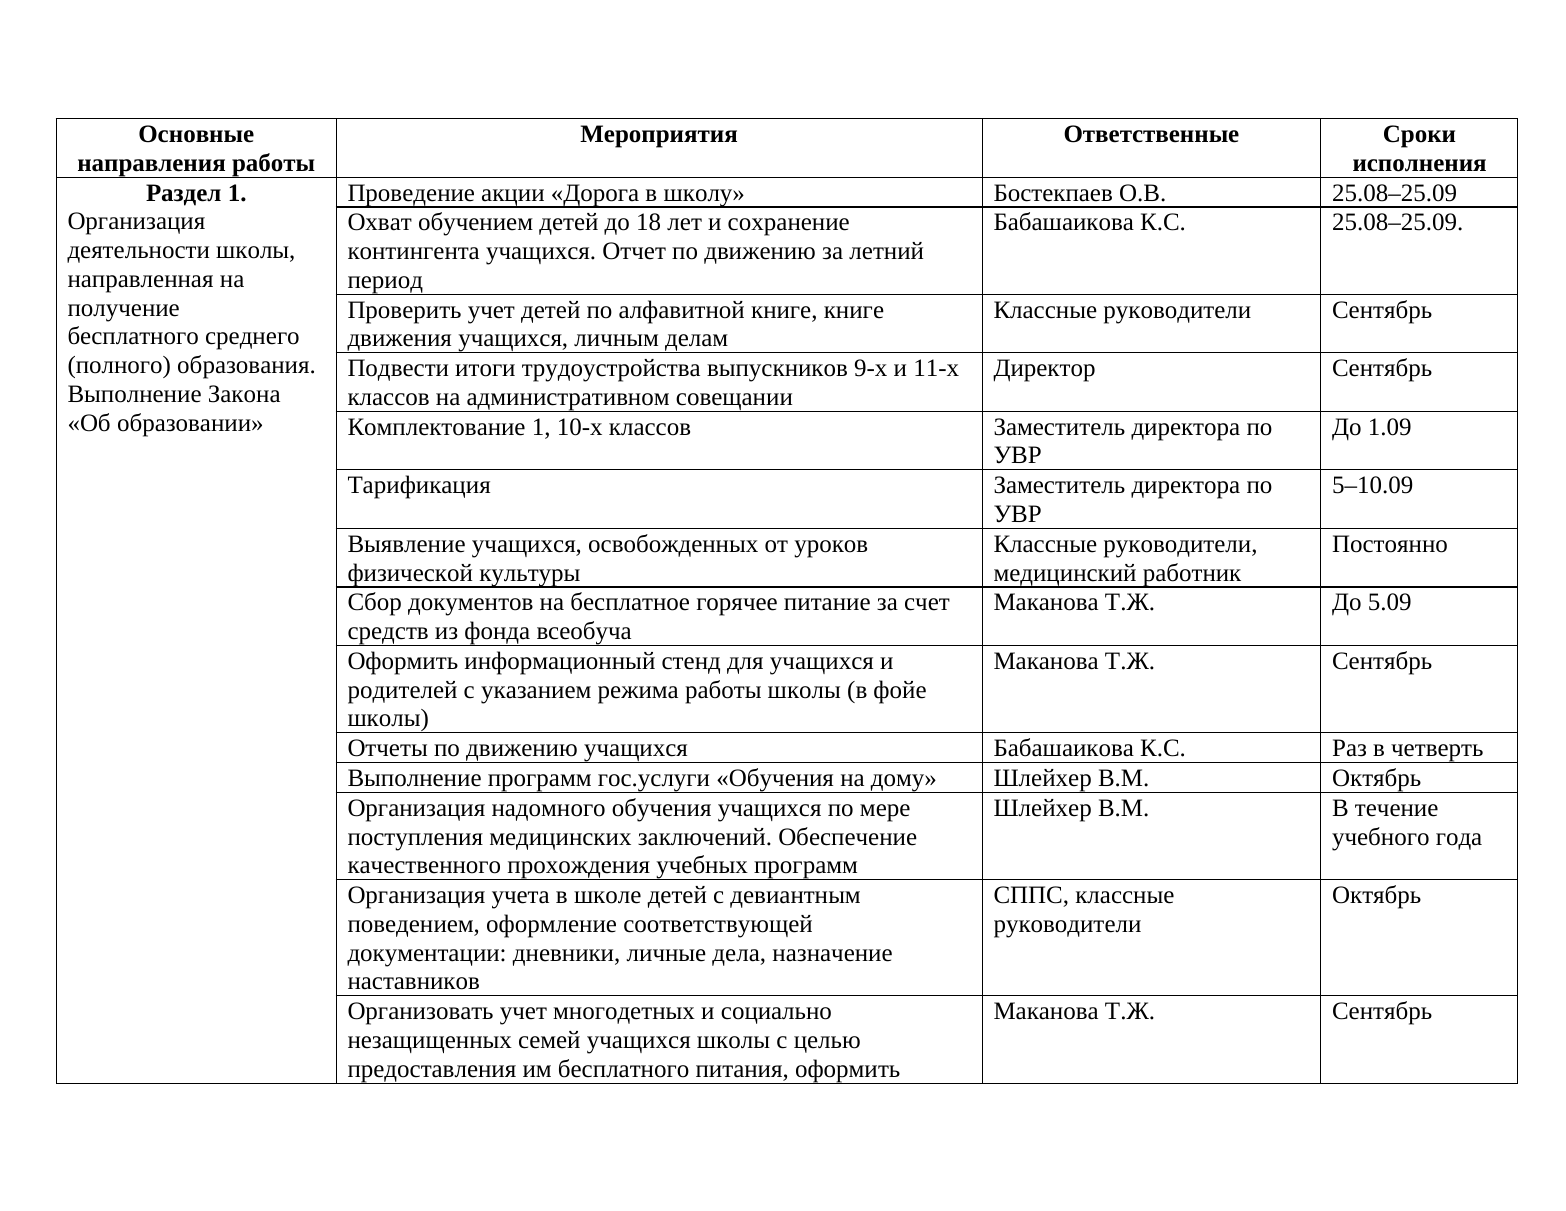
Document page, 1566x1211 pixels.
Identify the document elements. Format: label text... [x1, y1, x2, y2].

table_header Ответственные [983, 119, 1320, 177]
table_cell 25.08–25.09 [1321, 178, 1517, 206]
table_cell До 1.09 [1321, 412, 1517, 469]
table_cell Маканова Т.Ж. [983, 646, 1320, 732]
table_cell Классные руководители [983, 295, 1320, 352]
table_cell Сентябрь [1321, 295, 1517, 352]
table_cell Комплектование 1, 10-х классов [337, 412, 982, 469]
table_cell Директор [983, 353, 1320, 411]
table_cell СППС, классные руководители [983, 880, 1320, 995]
table_header Основные направления работы [57, 119, 336, 177]
table_cell Постоянно [1321, 529, 1517, 586]
table_header Сроки исполнения [1321, 119, 1517, 177]
table_cell Оформить информационный стенд для учащихся и родителей с указанием режима работы школы (в фойе школы) [337, 646, 982, 732]
table_cell Организация учета в школе детей с девиантным поведением, оформление соответствующей документации: дневники, личные дела, назначение наставников [337, 880, 982, 995]
table_cell Проверить учет детей по алфавитной книге, книге движения учащихся, личным делам [337, 295, 982, 352]
table_header Мероприятия [337, 119, 982, 177]
table_cell Выявление учащихся, освобожденных от уроков физической культуры [337, 529, 982, 586]
table_cell Отчеты по движению учащихся [337, 733, 982, 762]
table_cell Подвести итоги трудоустройства выпускников 9-х и 11-х классов на административном совещании [337, 353, 982, 411]
table_cell Раздел 1. Организация деятельности школы, направленная на получение бесплатного среднего (полного) образования. Выполнение Закона «Об образовании» [57, 178, 336, 1082]
table_cell 5–10.09 [1321, 470, 1517, 528]
table_cell Сентябрь [1321, 646, 1517, 732]
table_cell Шлейхер В.М. [983, 793, 1320, 879]
table_cell Бостекпаев О.В. [983, 178, 1320, 206]
table_cell В течение учебного года [1321, 793, 1517, 879]
table_cell Организация надомного обучения учащихся по мере поступления медицинских заключений. Обеспечение качественного прохождения учебных программ [337, 793, 982, 879]
table_cell 25.08–25.09. [1321, 208, 1517, 294]
table_cell Октябрь [1321, 880, 1517, 995]
table_cell Октябрь [1321, 763, 1517, 792]
table_cell Маканова Т.Ж. [983, 996, 1320, 1082]
table_cell Охват обучением детей до 18 лет и сохранение контингента учащихся. Отчет по движению за летний период [337, 208, 982, 294]
table_cell Маканова Т.Ж. [983, 588, 1320, 645]
table_cell Заместитель директора по УВР [983, 412, 1320, 469]
table_cell Тарификация [337, 470, 982, 528]
table_cell Классные руководители, медицинский работник [983, 529, 1320, 586]
table_cell Бабашаикова К.С. [983, 733, 1320, 762]
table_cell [337, 996, 982, 1082]
table_cell Сентябрь [1321, 353, 1517, 411]
table_cell Сентябрь [1321, 996, 1517, 1082]
table_cell Проведение акции «Дорога в школу» [337, 178, 982, 206]
table_cell Раз в четверть [1321, 733, 1517, 762]
table_cell До 5.09 [1321, 588, 1517, 645]
table_cell Шлейхер В.М. [983, 763, 1320, 792]
table_cell Сбор документов на бесплатное горячее питание за счет средств из фонда всеобуча [337, 588, 982, 645]
table_cell Бабашаикова К.С. [983, 208, 1320, 294]
table_cell Выполнение программ гос.услуги «Обучения на дому» [337, 763, 982, 792]
table_cell Заместитель директора по УВР [983, 470, 1320, 528]
